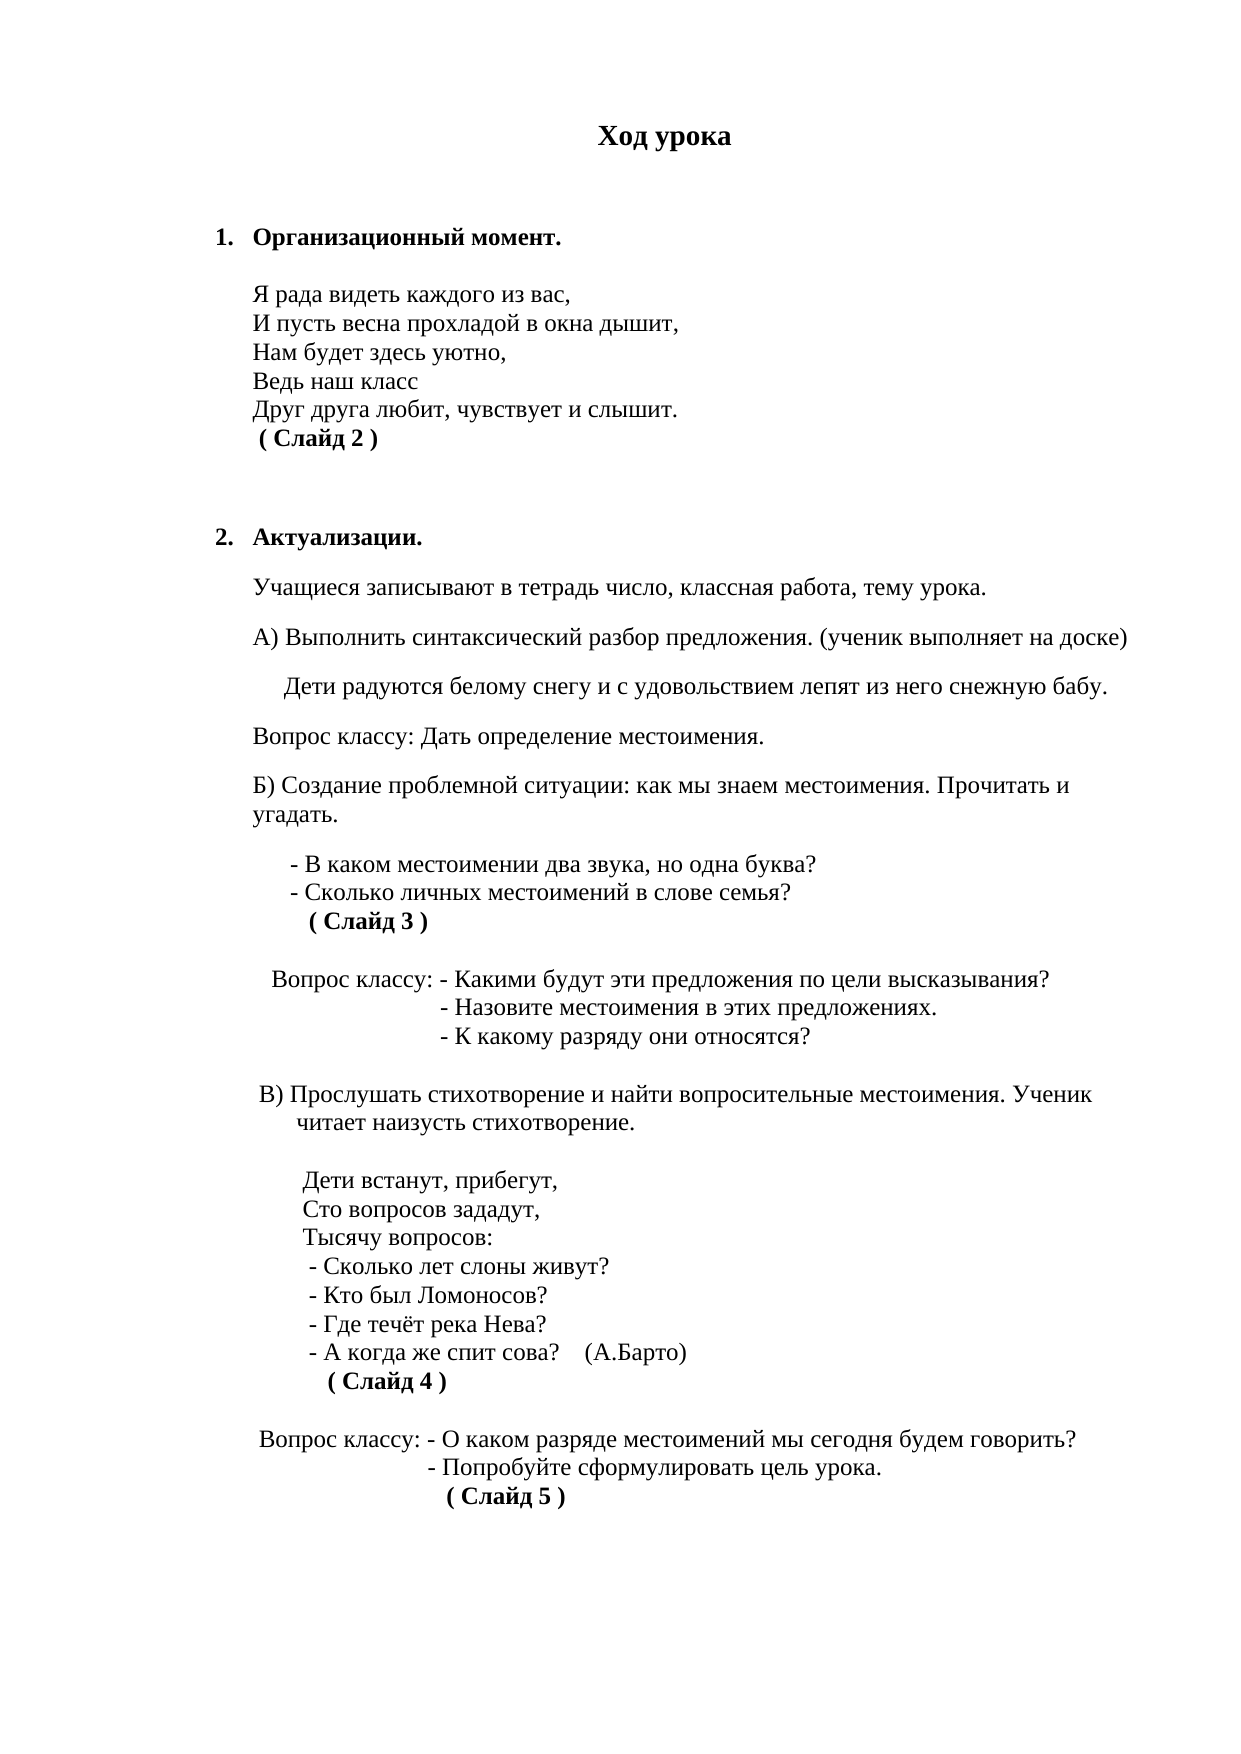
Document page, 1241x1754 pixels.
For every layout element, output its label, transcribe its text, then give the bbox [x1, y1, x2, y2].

text Вопрос классу: - О каком разряде местоимений мы сегодня будем говорить? [177, 1424, 1152, 1452]
text Учащиеся записывают в тетрадь число, классная работа, тему урока. [252, 572, 1152, 601]
text - Кто был Ломоносов? [177, 1280, 1152, 1309]
text ( Слайд 3 ) [177, 906, 1152, 935]
text - В каком местоимении два звука, но одна буква? [177, 849, 1152, 877]
text читает наизусть стихотворение. [177, 1107, 1152, 1136]
text - Сколько личных местоимений в слове семья? [177, 877, 1152, 906]
list Организационный момент. [215, 222, 1152, 251]
text - К какому разряду они относятся? [177, 1021, 1152, 1050]
list Актуализации. [215, 522, 1152, 551]
text В) Прослушать стихотворение и найти вопросительные местоимения. Ученик [177, 1079, 1152, 1107]
list Я рада видеть каждого из вас, [252, 279, 1152, 308]
text Дети радуются белому снегу и с удовольствием лепят из него снежную бабу. [252, 671, 1152, 700]
text Ход урока [177, 118, 1152, 152]
text А) Выполнить синтаксический разбор предложения. (ученик выполняет на доске) [252, 622, 1152, 650]
text ( Слайд 5 ) [177, 1481, 1152, 1510]
list Ведь наш класс [252, 366, 1152, 394]
text - Сколько лет слоны живут? [177, 1251, 1152, 1280]
text Тысячу вопросов: [177, 1222, 1152, 1251]
list И пусть весна прохладой в окна дышит, [252, 308, 1152, 337]
text Вопрос классу: Дать определение местоимения. [252, 721, 1152, 749]
text Дети встанут, прибегут, [177, 1165, 1152, 1194]
text - Попробуйте сформулировать цель урока. [177, 1452, 1152, 1481]
text Сто вопросов зададут, [177, 1194, 1152, 1222]
text ( Слайд 4 ) [177, 1366, 1152, 1395]
text - Где течёт река Нева? [177, 1309, 1152, 1337]
list Нам будет здесь уютно, [252, 337, 1152, 366]
text - А когда же спит сова? (А.Барто) [177, 1337, 1152, 1366]
list Друг друга любит, чувствует и слышит. [252, 394, 1152, 423]
text - Назовите местоимения в этих предложениях. [177, 992, 1152, 1021]
list ( Слайд 2 ) [252, 423, 1152, 452]
text Б) Создание проблемной ситуации: как мы знаем местоимения. Прочитать и угадать. [252, 770, 1152, 828]
text Вопрос классу: - Какими будут эти предложения по цели высказывания? [177, 964, 1152, 992]
